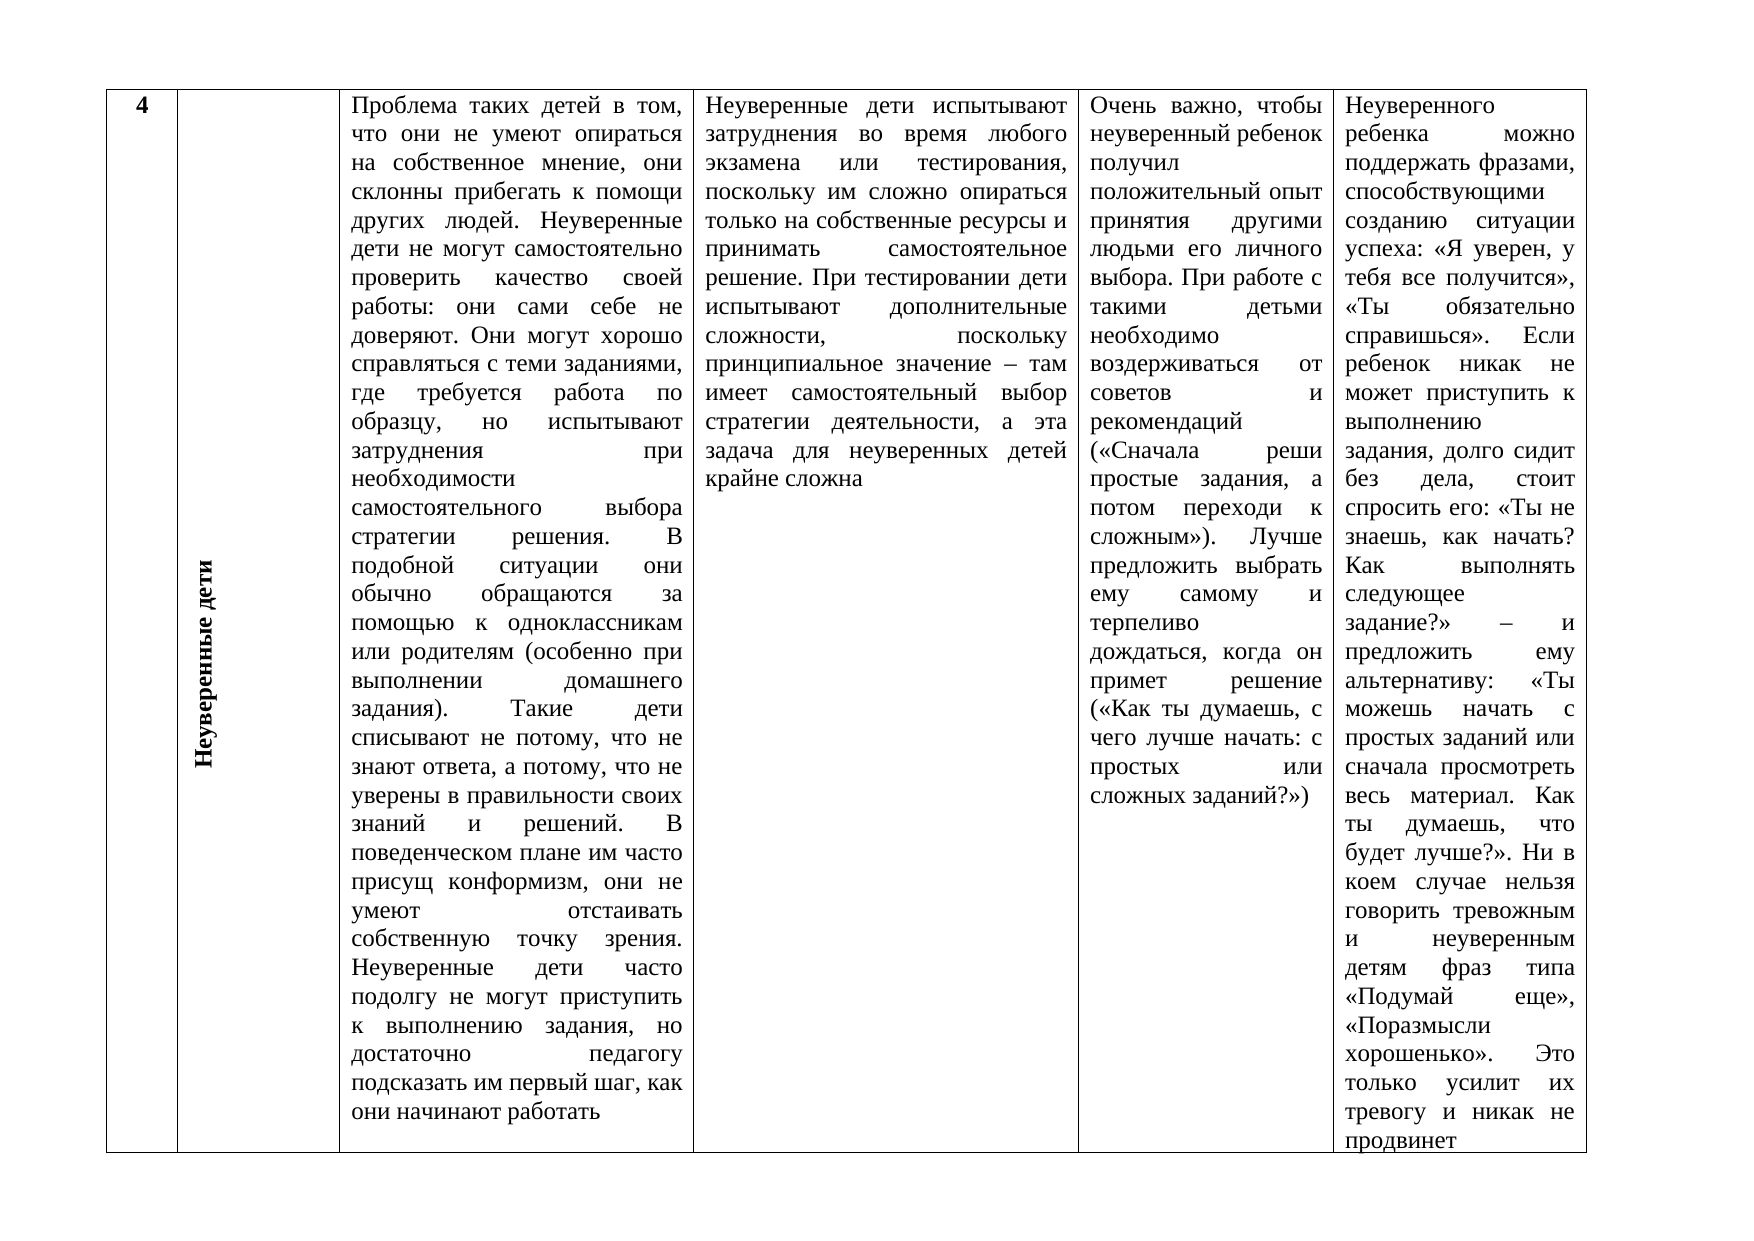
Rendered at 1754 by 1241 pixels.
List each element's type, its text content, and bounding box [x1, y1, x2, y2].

table_cell Очень важно, чтобы неуверенный ребенок получил положительный опыт принятия другими людьми его личного выбора. При работе с такими детьми необходимо воздерживаться от советов и рекомендаций («Сначала реши простые задания, а потом переходи к сложным»). Лучше предложить выбрать ему самому и терпеливо дождаться, когда он примет решение («Как ты думаешь, с чего лучше начать: с простых или сложных заданий?») [1079, 90, 1333, 1152]
table_cell Неуверенного ребенка можно поддержать фразами, способствующими созданию ситуации успеха: «Я уверен, у тебя все получится», «Ты обязательно справишься». Если ребенок никак не может приступить к выполнению задания, долго сидит без дела, стоит спросить его: «Ты не знаешь, как начать? Как выполнять следующее задание?» – и предложить ему альтернативу: «Ты можешь начать с простых заданий или сначала просмотреть весь материал. Как ты думаешь, что будет лучше?». Ни в коем случае нельзя говорить тревожным и неуверенным детям фраз типа «Подумай еще», «Поразмысли хорошенько». Это только усилит их тревогу и никак не продвинет выполнение задания простыми [1334, 90, 1586, 1152]
table_cell Неуверенные дети испытывают затруднения во время любого экзамена или тестирования, поскольку им сложно опираться только на собственные ресурсы и принимать самостоятельное решение. При тестировании дети испытывают дополнительные сложности, поскольку принципиальное значение – там имеет самостоятельный выбор стратегии деятельности, а эта задача для неуверенных детей крайне сложна [694, 90, 1078, 1152]
table_cell Неуверенные дети [178, 90, 339, 1152]
table_cell 4 [107, 90, 177, 1152]
table_cell Проблема таких детей в том, что они не умеют опираться на собственное мнение, они склонны прибегать к помощи других людей. Неуверенные дети не могут самостоятельно проверить качество своей работы: они сами себе не доверяют. Они могут хорошо справляться с теми заданиями, где требуется работа по образцу, но испытывают затруднения при необходимости самостоятельного выбора стратегии решения. В подобной ситуации они обычно обращаются за помощью к одноклассникам или родителям (особенно при выполнении домашнего задания). Такие дети списывают не потому, что не знают ответа, а потому, что не уверены в правильности своих знаний и решений. В поведенческом плане им часто присущ конформизм, они не умеют отстаивать собственную точку зрения. Неуверенные дети часто подолгу не могут приступить к выполнению задания, но достаточно педагогу подсказать им первый шаг, как они начинают работать [340, 90, 693, 1152]
